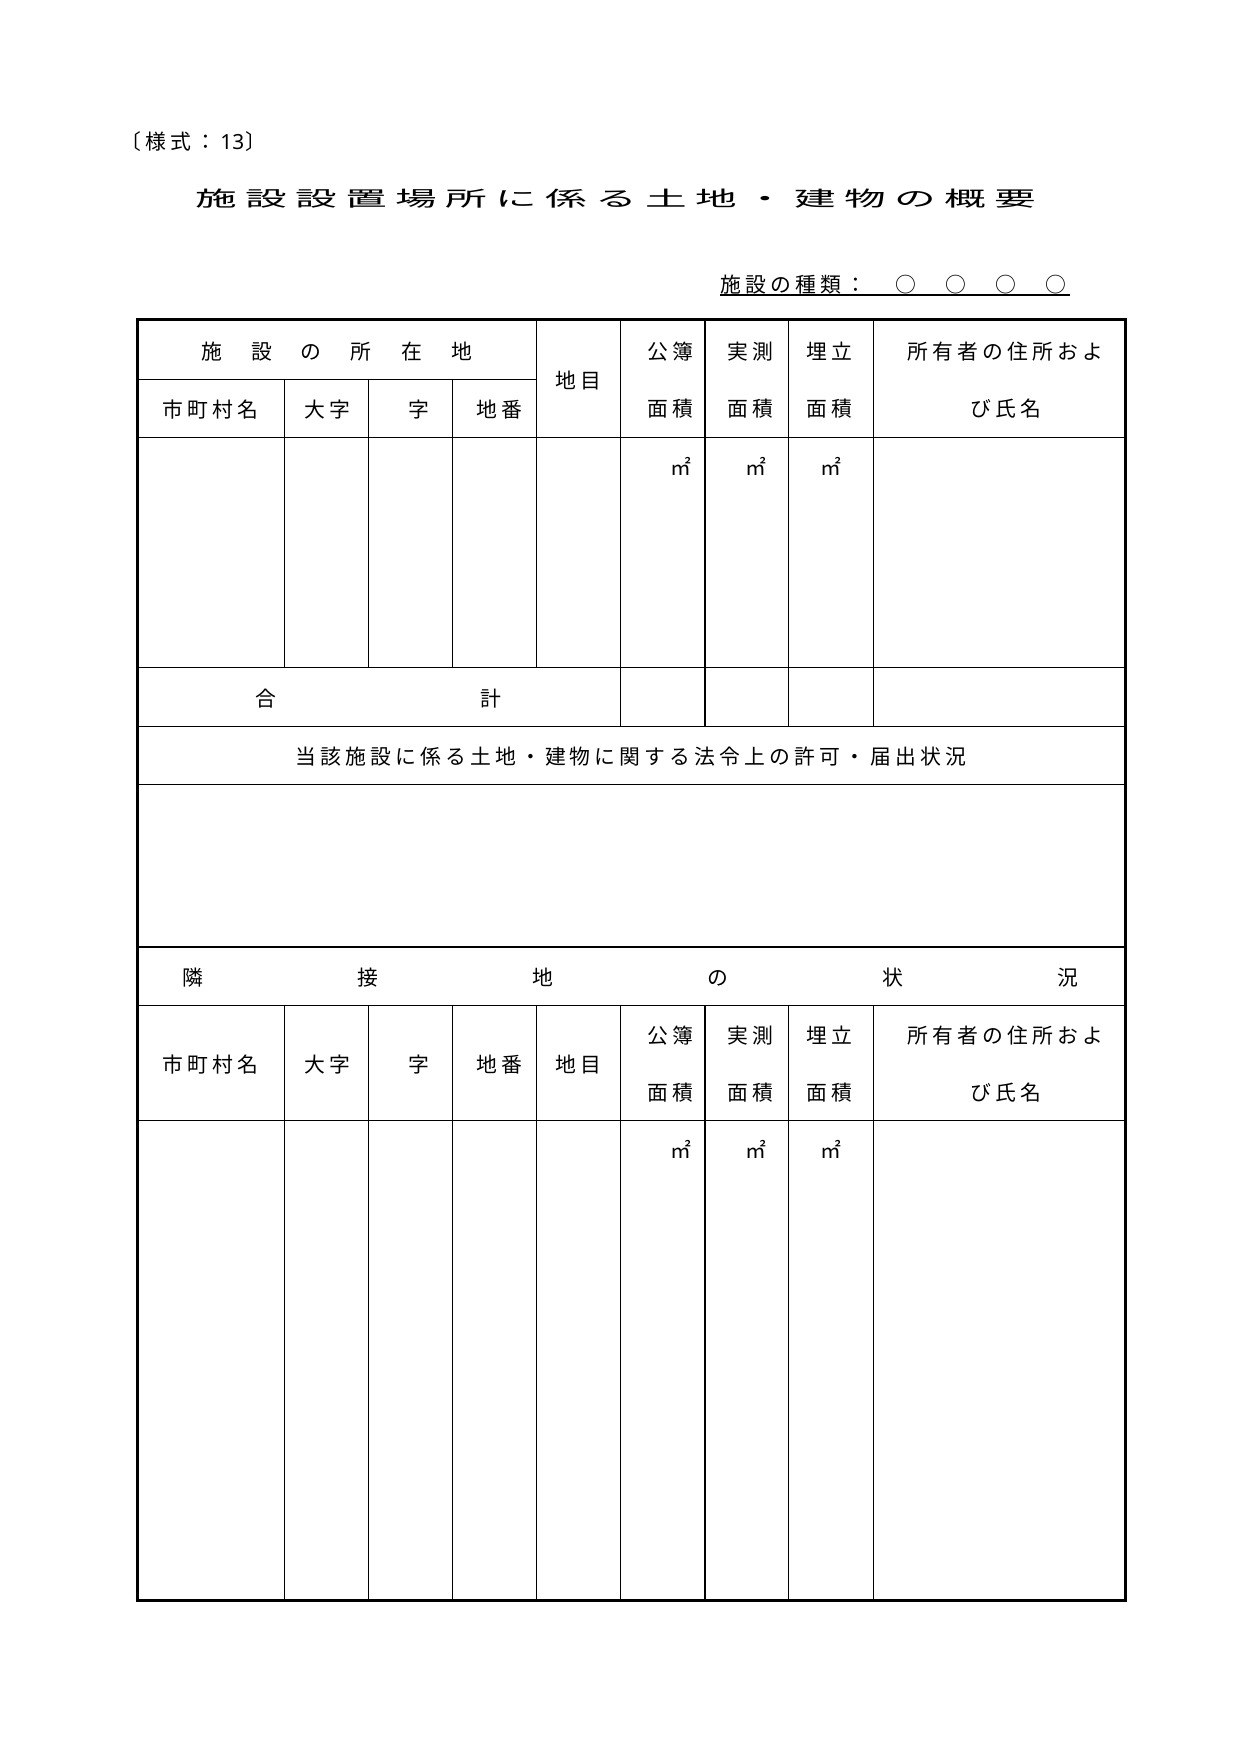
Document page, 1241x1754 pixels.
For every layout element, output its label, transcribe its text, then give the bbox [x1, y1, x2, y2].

table_cell [369, 1121, 452, 1599]
table_cell [874, 1121, 1124, 1599]
table_header 実測 面積 [706, 321, 788, 437]
table_cell 大字 [285, 1006, 368, 1120]
table_cell 埋立 面積 [789, 1006, 873, 1120]
table_header 所有者の住所および氏名 [874, 321, 1124, 437]
table_cell 市町村名 [139, 380, 284, 437]
table_cell 地目 [537, 1006, 620, 1120]
table_cell 公簿 面積 [621, 1006, 704, 1120]
table_cell ㎡ [789, 1121, 873, 1599]
table_cell [453, 1121, 536, 1599]
table_cell [621, 668, 704, 726]
table_header 施 設 の 所 在 地 [139, 321, 536, 379]
table_cell [139, 1121, 284, 1599]
table_cell [139, 785, 1124, 946]
table_header 埋立 面積 [789, 321, 873, 437]
text 施設設置場所に係る土地・建物の概要 [120, 169, 1120, 226]
table_cell 市町村名 [139, 1006, 284, 1120]
table_cell 大字 [285, 380, 368, 437]
table_cell [874, 438, 1124, 667]
table_cell [139, 438, 284, 667]
table_cell 当該施設に係る土地・建物に関する法令上の許可・届出状況 [139, 727, 1124, 784]
table_cell ㎡ [706, 1121, 788, 1599]
table_cell 地番 [453, 1006, 536, 1120]
table_cell [285, 438, 368, 667]
table_cell ㎡ [621, 438, 704, 667]
table_cell ㎡ [789, 438, 873, 667]
table_cell [453, 438, 536, 667]
table_cell 字 [369, 380, 452, 437]
table_cell 所有者の住所および氏名 [874, 1006, 1124, 1120]
table_cell ㎡ [621, 1121, 704, 1599]
table_header 公簿 面積 [621, 321, 704, 437]
table_cell [789, 668, 873, 726]
table_cell [369, 438, 452, 667]
table_cell 字 [369, 1006, 452, 1120]
table_header 地目 [537, 321, 620, 437]
table_cell [537, 1121, 620, 1599]
table_cell 実測 面積 [706, 1006, 788, 1120]
text 施設の種類： ○ ○ ○ ○ [120, 255, 1120, 312]
table_cell [706, 668, 788, 726]
text 〔様式：13〕 [120, 111, 1120, 169]
table_cell ㎡ [706, 438, 788, 667]
table_cell 合 計 [139, 668, 620, 726]
table_cell [285, 1121, 368, 1599]
table_cell 隣 接 地 の 状 況 [139, 948, 1124, 1005]
table_cell [874, 668, 1124, 726]
table_cell [537, 438, 620, 667]
table_cell 地番 [453, 380, 536, 437]
